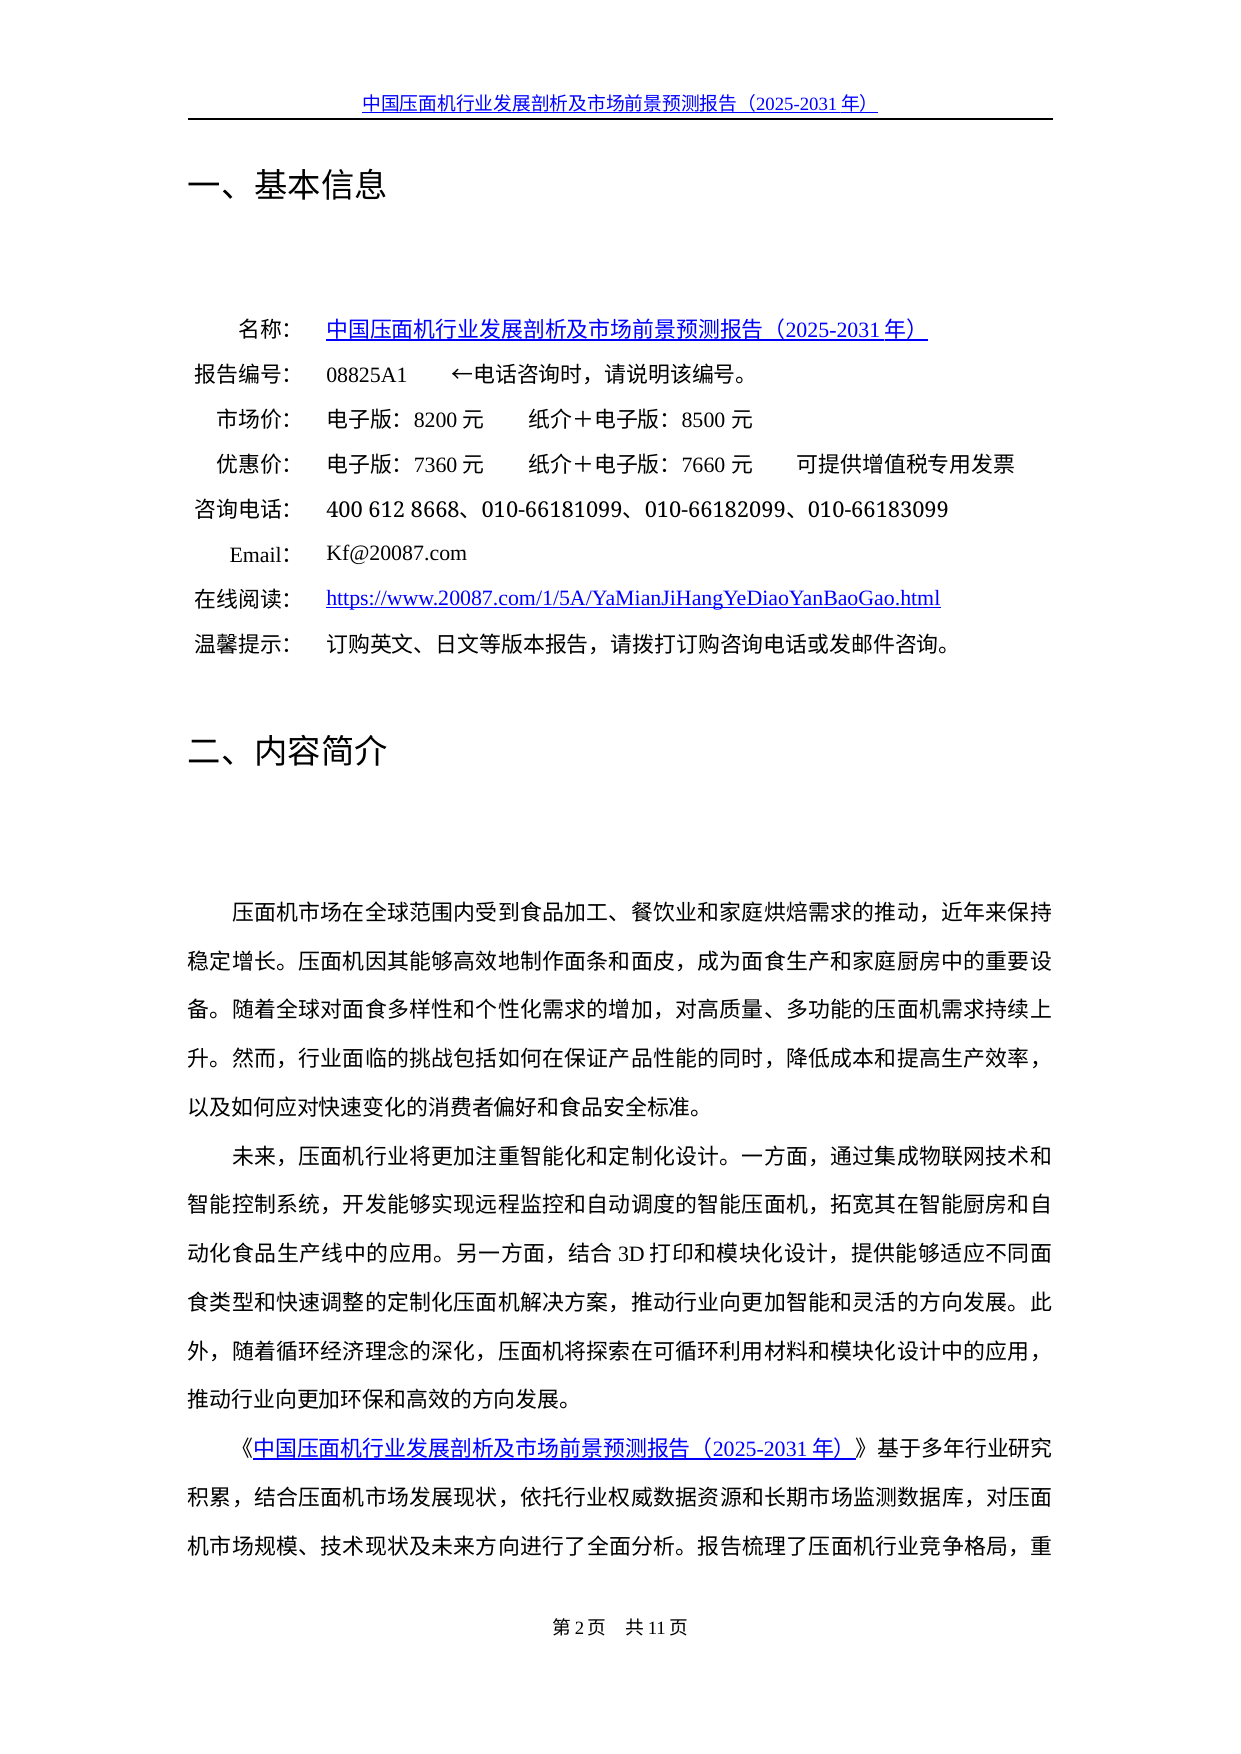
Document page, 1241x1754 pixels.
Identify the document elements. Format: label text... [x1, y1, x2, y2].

table_cell 电子版：8200 元 纸介＋电子版：8500 元 [315, 402, 1073, 447]
table_header 中国压面机行业发展剖析及市场前景预测报告（2025-2031年） [315, 312, 1073, 357]
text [187, 894, 1053, 1561]
table_cell 订购英文、日文等版本报告，请拨打订购咨询电话或发邮件咨询。 [315, 627, 1073, 672]
table_cell 报告编号： [167, 357, 315, 402]
table_cell Kf@20087.com [315, 537, 1073, 582]
table_cell [315, 582, 1073, 627]
table_header 名称： [167, 312, 315, 357]
table_cell 温馨提示： [167, 627, 315, 672]
title 一、基本信息 [187, 150, 1053, 215]
table_cell 电子版：7360 元 纸介＋电子版：7660 元 可提供增值税专用发票 [315, 447, 1073, 492]
title 二、内容简介 [187, 717, 1053, 782]
table_cell 咨询电话： [167, 492, 315, 537]
table_cell 市场价： [167, 402, 315, 447]
table_cell 08825A1 ←电话咨询时，请说明该编号。 [315, 357, 1073, 402]
table_cell Email： [167, 537, 315, 582]
table_cell 优惠价： [167, 447, 315, 492]
table_cell 在线阅读： [167, 582, 315, 627]
table_cell 400 612 8668、010-66181099、010-66182099、010-66183099 [315, 492, 1073, 537]
